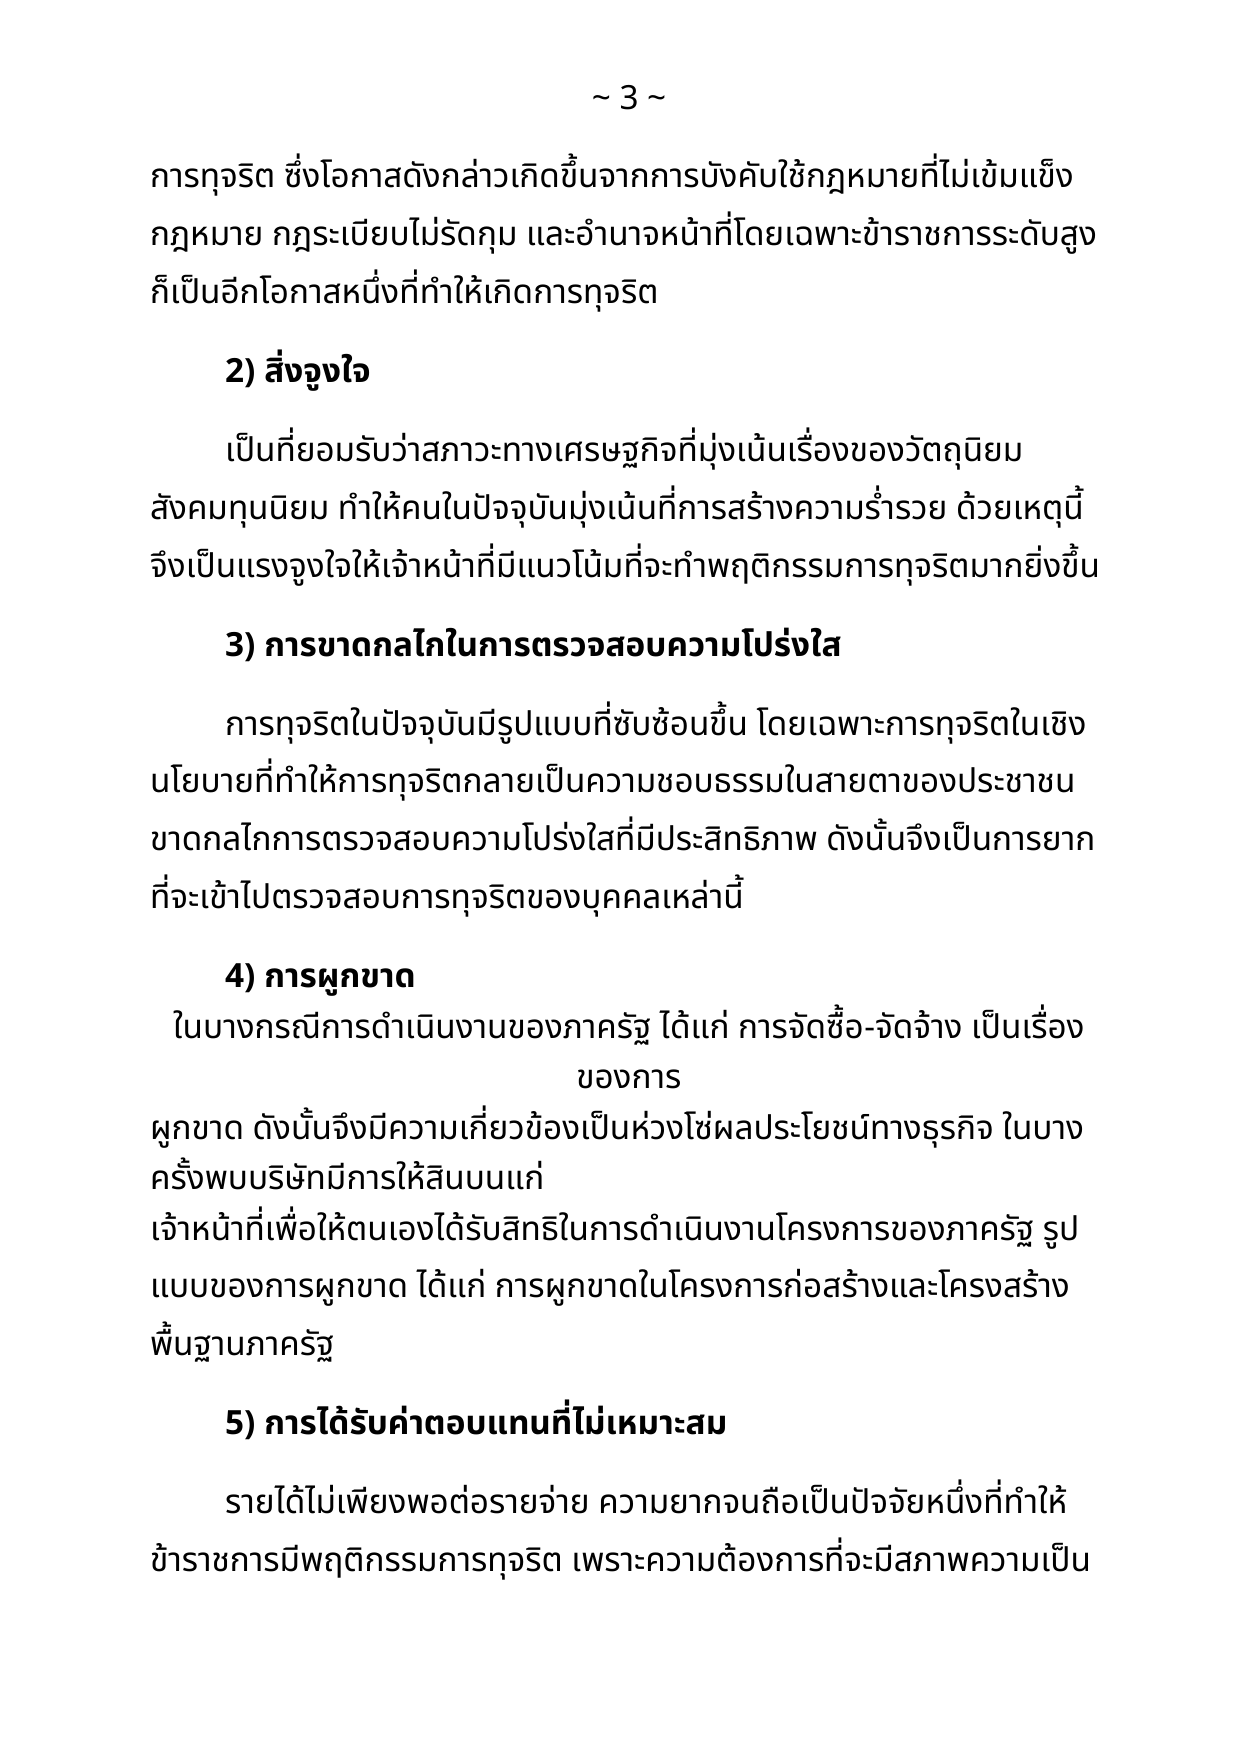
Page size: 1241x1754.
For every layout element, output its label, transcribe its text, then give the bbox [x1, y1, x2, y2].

text เจ้าหน้าที่เพื่อให้ตนเองได้รับสิทธิในการดำเนินงานโครงการของภาครัฐ รูปแบบของการผูกขาด ได้แก่ การผูกขาดในโครงการก่อสร้างและโครงสร้างพื้นฐานภาครัฐ [150, 1204, 1107, 1371]
text ในบางกรณีการดำเนินงานของภาครัฐ ได้แก่ การจัดซื้อ-จัดจ้าง เป็นเรื่องของการ [150, 1003, 1107, 1104]
text 2) สิ่งจูงใจ [150, 347, 1107, 398]
text ผูกขาด ดังนั้นจึงมีความเกี่ยวข้องเป็นห่วงโซ่ผลประโยชน์ทางธุรกิจ ในบางครั้งพบบริษัทมีการให้สินบนแก่ [150, 1104, 1107, 1204]
text 4) การผูกขาด [150, 952, 1107, 1003]
text 3) การขาดกลไกในการตรวจสอบความโปร่งใส [150, 621, 1107, 671]
text 5) การได้รับค่าตอบแทนที่ไม่เหมาะสม [150, 1399, 1107, 1450]
text การทุจริตในปัจจุบันมีรูปแบบที่ซับซ้อนขึ้น โดยเฉพาะการทุจริตในเชิงนโยบายที่ทำให้การทุจริตกลายเป็นความชอบธรรมในสายตาของประชาชน ขาดกลไกการตรวจสอบความโปร่งใสที่มีประสิทธิภาพ ดังนั้นจึงเป็นการยากที่จะเข้าไปตรวจสอบการทุจริตของบุคคลเหล่านี้ [150, 699, 1107, 924]
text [150, 152, 1107, 319]
text เป็นที่ยอมรับว่าสภาวะทางเศรษฐกิจที่มุ่งเน้นเรื่องของวัตถุนิยม สังคมทุนนิยม ทำให้คนในปัจจุบันมุ่งเน้นที่การสร้างความร่ำรวย ด้วยเหตุนี้จึงเป็นแรงจูงใจให้เจ้าหน้าที่มีแนวโน้มที่จะทำพฤติกรรมการทุจริตมากยิ่งขึ้น [150, 426, 1107, 592]
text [150, 1478, 1107, 1586]
